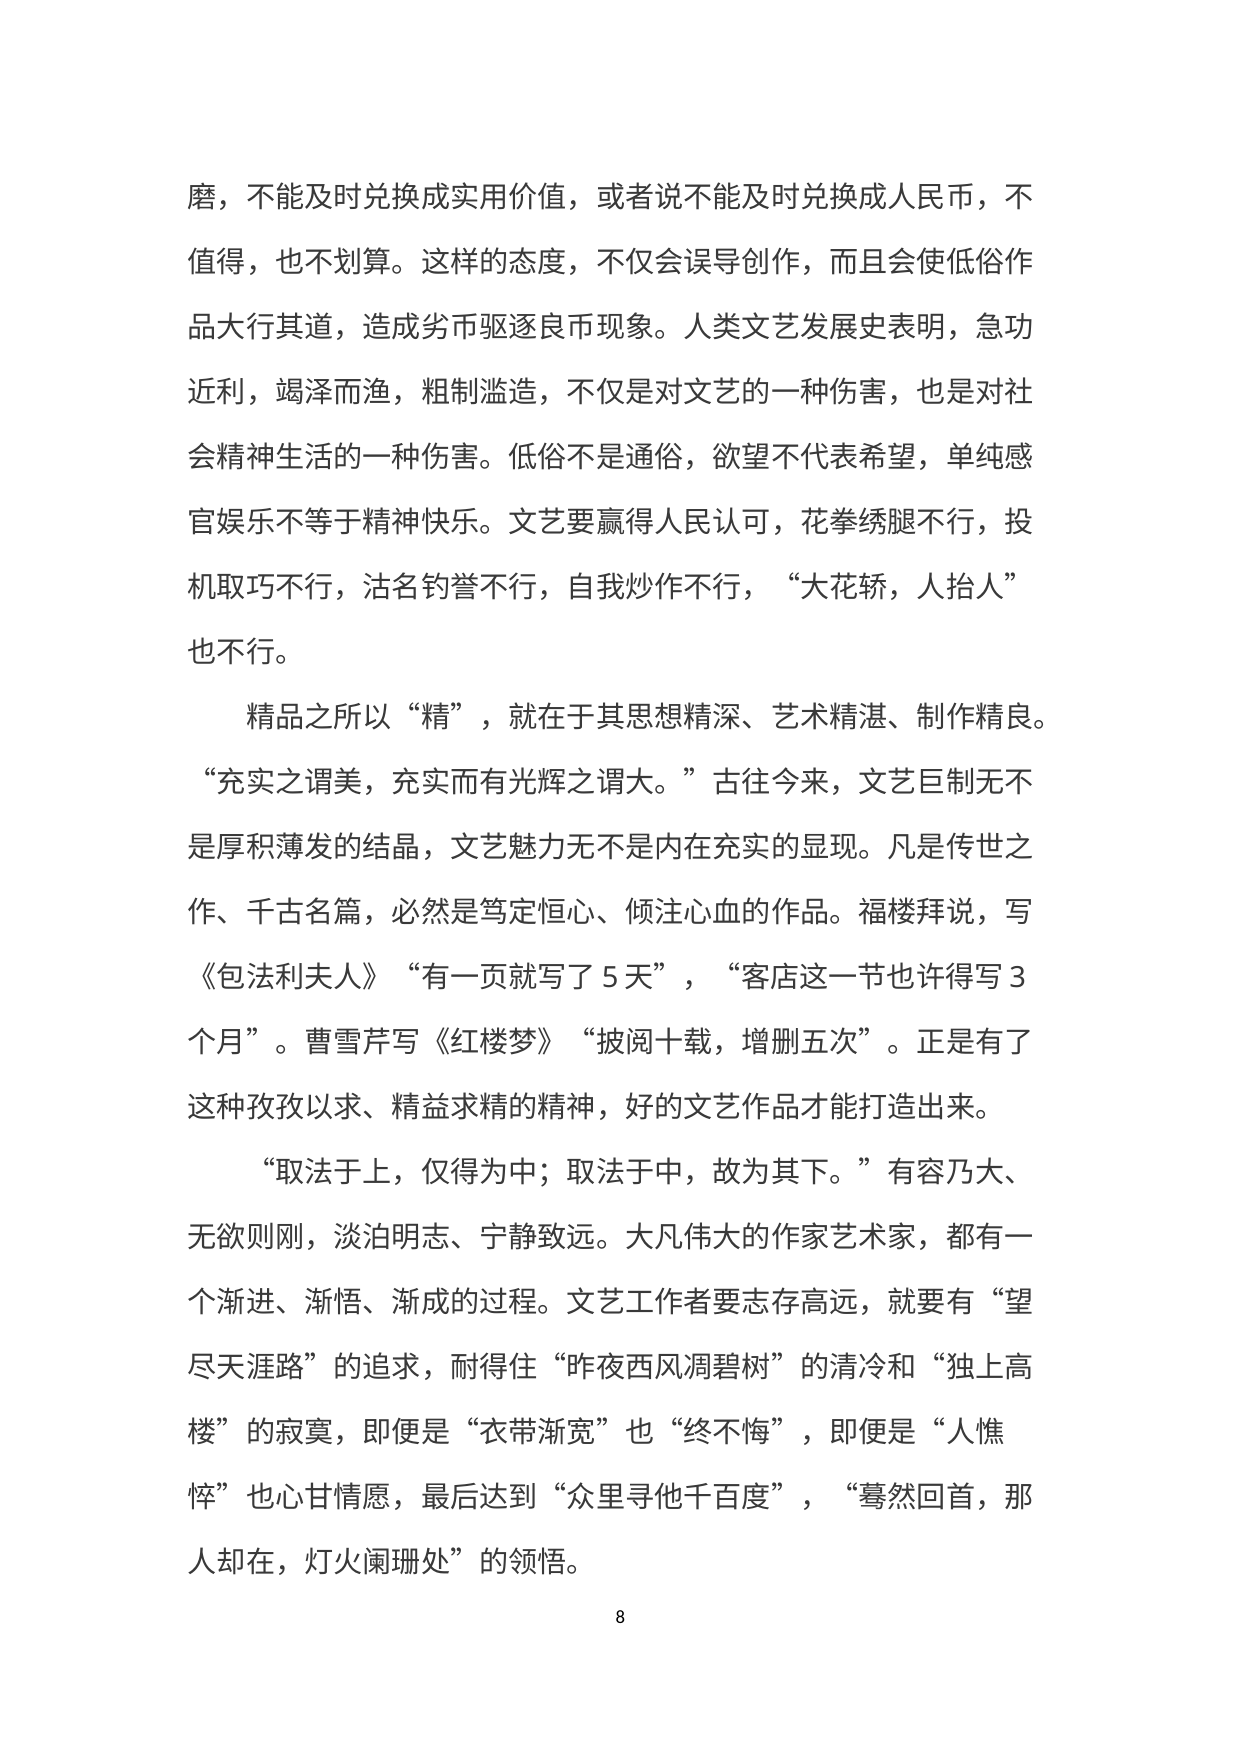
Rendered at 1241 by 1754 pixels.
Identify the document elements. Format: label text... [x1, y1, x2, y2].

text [187, 162, 1053, 682]
text “取法于上，仅得为中；取法于中，故为其下。”有容乃大、无欲则刚，淡泊明志、宁静致远。大凡伟大的作家艺术家，都有一个渐进、渐悟、渐成的过程。文艺工作者要志存高远，就要有“望尽天涯路”的追求，耐得住“昨夜西风凋碧树”的清冷和“独上高楼”的寂寞，即便是“衣带渐宽”也“终不悔”，即便是“人憔悴”也心甘情愿，最后达到“众里寻他千百度”，“蓦然回首，那人却在，灯火阑珊处”的领悟。 [187, 1137, 1053, 1592]
text 精品之所以“精”，就在于其思想精深、艺术精湛、制作精良。“充实之谓美，充实而有光辉之谓大。”古往今来，文艺巨制无不是厚积薄发的结晶，文艺魅力无不是内在充实的显现。凡是传世之作、千古名篇，必然是笃定恒心、倾注心血的作品。福楼拜说，写《包法利夫人》“有一页就写了5天”，“客店这一节也许得写3个月”。曹雪芹写《红楼梦》“披阅十载，增删五次”。正是有了这种孜孜以求、精益求精的精神，好的文艺作品才能打造出来。 [187, 682, 1053, 1137]
